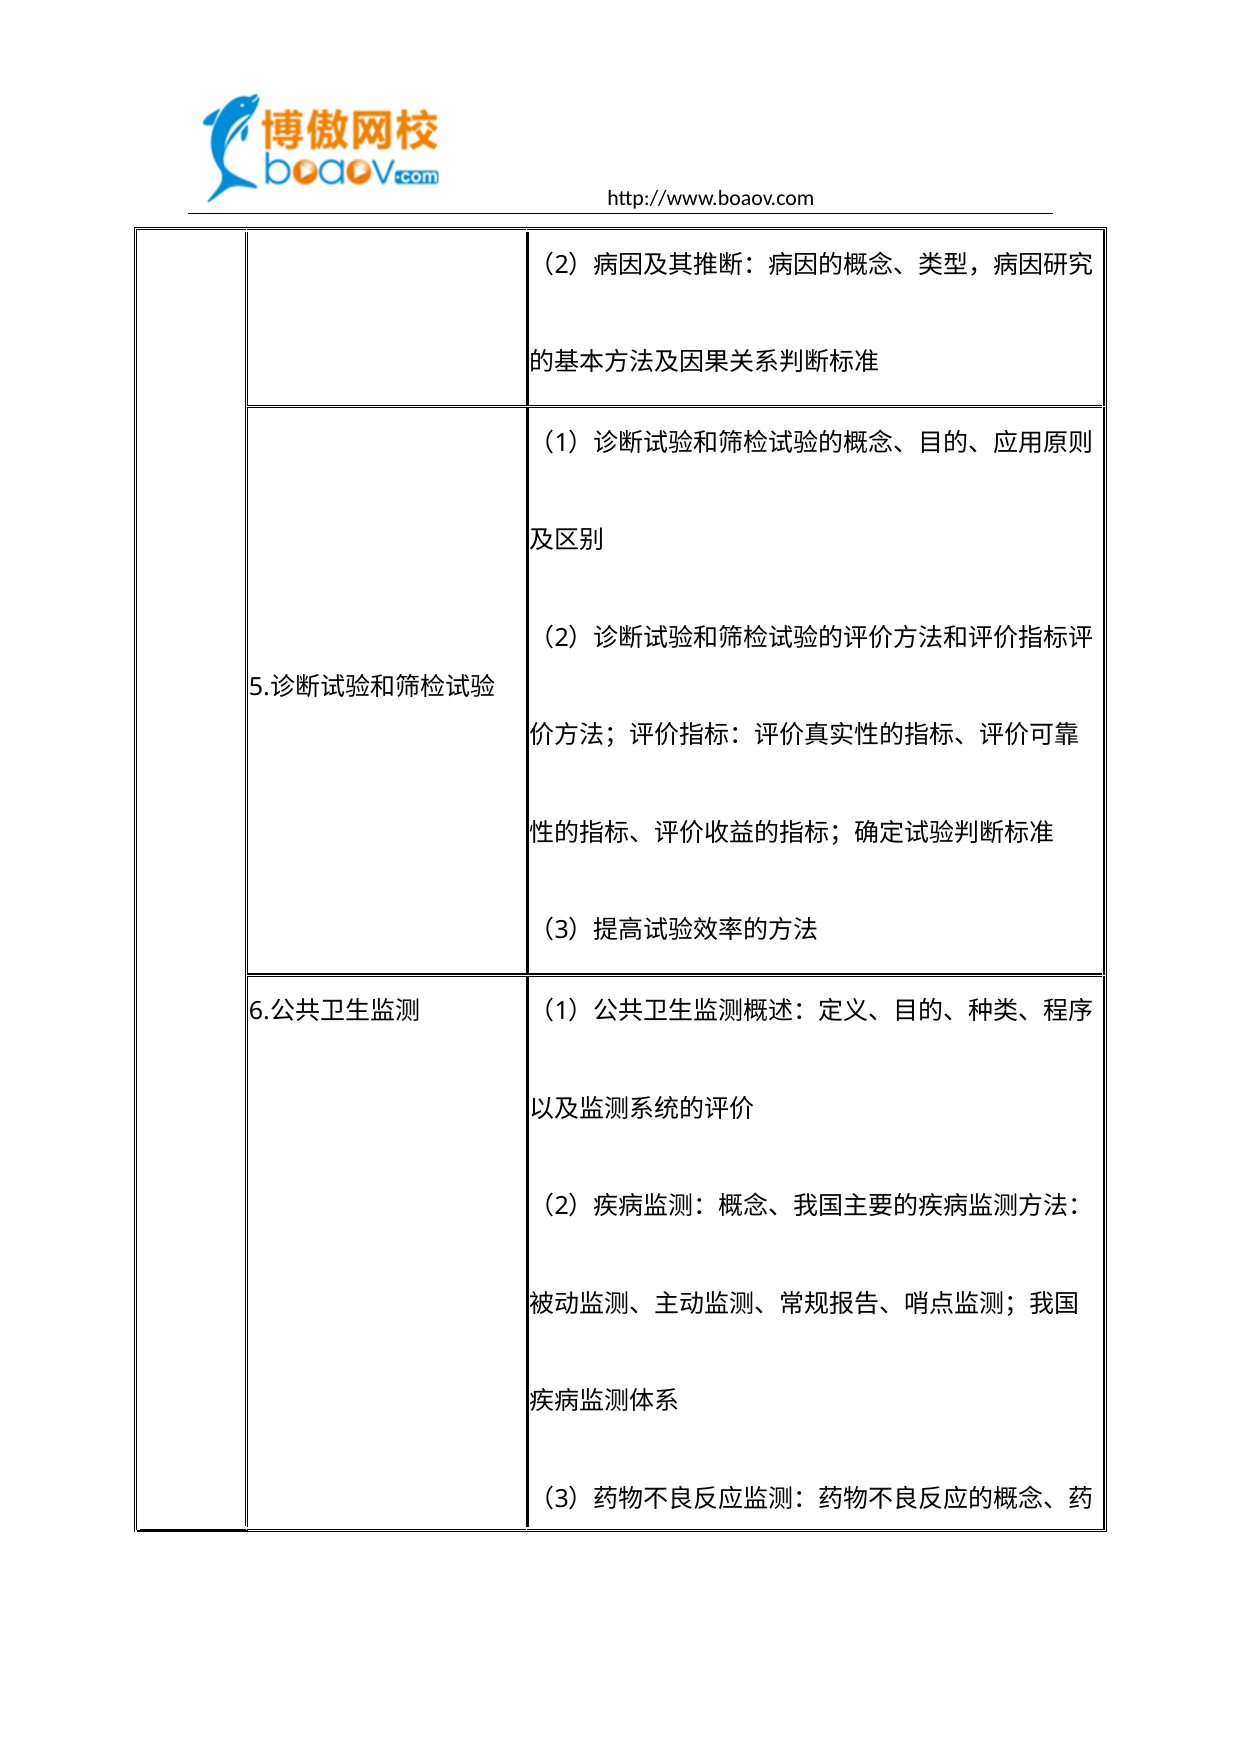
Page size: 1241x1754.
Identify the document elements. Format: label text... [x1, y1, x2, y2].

table_cell 6.公共卫生监测 [246, 977, 527, 1529]
table_cell 5.诊断试验和筛检试验 [248, 408, 526, 973]
table_cell （1）诊断试验和筛检试验的概念、目的、应用原则及区别 （2）诊断试验和筛检试验的评价方法和评价指标评价方法；评价指标：评价真实性的指标、评价可靠性的指标、评价收益的指标；确定试验判断标准 （3）提高试验效率的方法 [527, 405, 1105, 973]
table_cell 4.偏倚控制及病因推断 [246, 228, 527, 405]
table_cell （1）流行病学研究的偏倚：概念；选择性偏倚、信息偏倚、混杂偏倚；偏倚的控制方法 （2）病因及其推断：病因的概念、类型，病因研究的基本方法及因果关系判断标准 [527, 230, 1103, 405]
picture [187, 88, 451, 206]
table_cell （1）公共卫生监测概述：定义、目的、种类、程序以及监测系统的评价 （2）疾病监测：概念、我国主要的疾病监测方法：被动监测、主动监测、常规报告、哨点监测；我国疾病监测体系 （3）药物不良反应监测：药物不良反应的概念、药物不良反应监测的概念和方法及药物不良反应因果关系评价 （4）疾病暴发的调查与分析 [527, 973, 1104, 1529]
